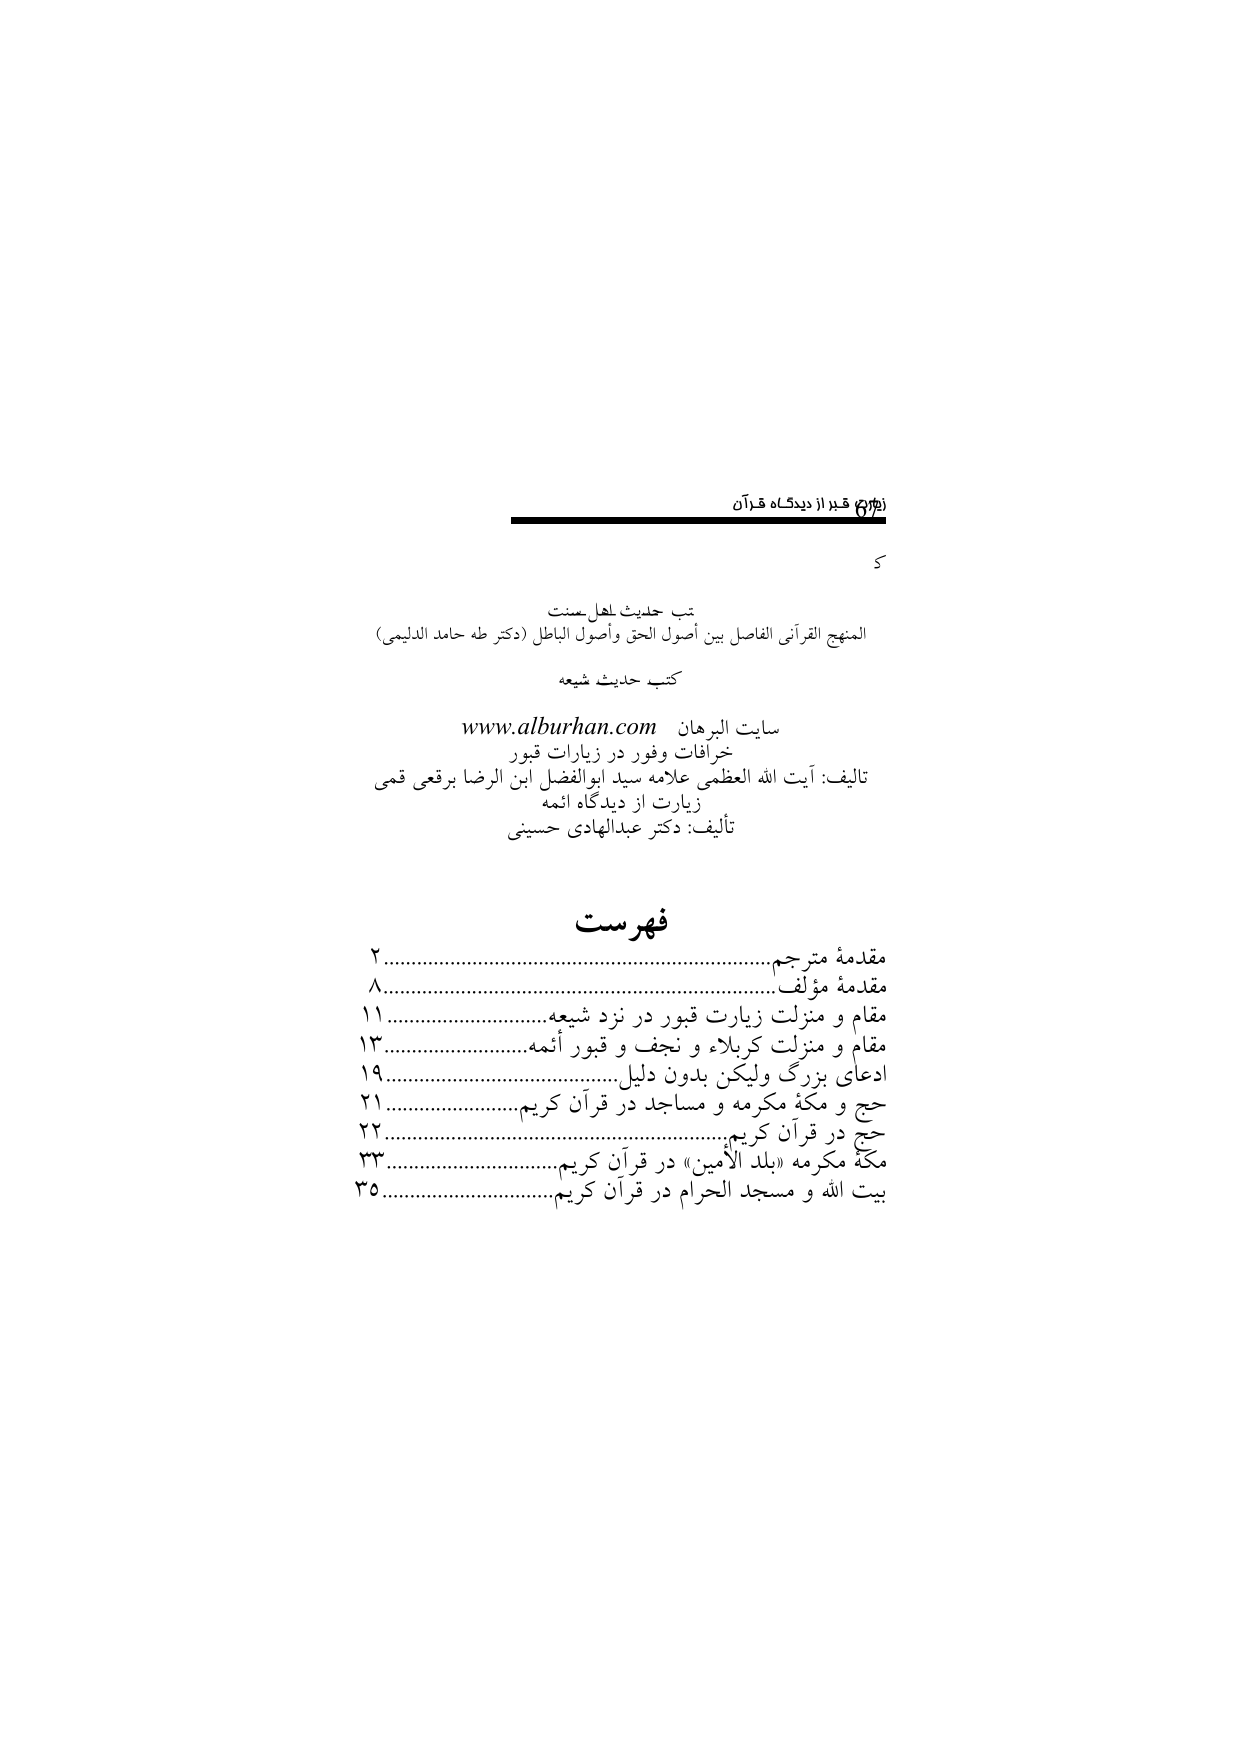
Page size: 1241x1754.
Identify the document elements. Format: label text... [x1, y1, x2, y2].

text كتب حديث شيعه [354, 648, 886, 696]
text مقام و منزلت کربلاء و نجف و قبور أئمه..........................13 [354, 1035, 886, 1064]
text ادعای بزرگ ولیکن بدون دلیل..........................................19 [354, 1064, 886, 1093]
text فهرست [354, 908, 886, 947]
text مکة مکرمه «بلد الأمین» در قرآن کریم...............................33 [354, 1151, 886, 1181]
text مقام و منزلت زیارت قبور در نزد شیعه.............................11 [354, 1006, 886, 1035]
text حج در قرآن کریم..............................................................22 [354, 1122, 886, 1151]
text كتب حديث اهل سنت [354, 532, 886, 627]
text سایت البرهان www.alburhan.com [354, 696, 886, 744]
text تاليف: آيت الله العظمى علامه سيد ابوالفضل ابن الرضا برقعي قمی [354, 769, 886, 794]
text بیت الله و مسجد الحرام در قرآن کریم...............................35 [354, 1181, 886, 1210]
text المنهج القرآنی الفاصل بین أصول الحق وأصول الباطل (دکتر طه حامد الدلیمی) [354, 627, 886, 648]
text مقدمۀ مترجم......................................................................2 [354, 947, 886, 976]
text زيارت از ديدگاه ائمه [354, 794, 886, 819]
text مقدمۀ مؤلف.......................................................................8 [354, 976, 886, 1006]
text خرافات وفور در زيارات قبور [354, 744, 886, 769]
text حج و مکۀ مکرمه و مساجد در قرآن کریم........................21 [354, 1093, 886, 1122]
text تأليف: دكتر عبدالهادى حسينى [354, 819, 886, 844]
